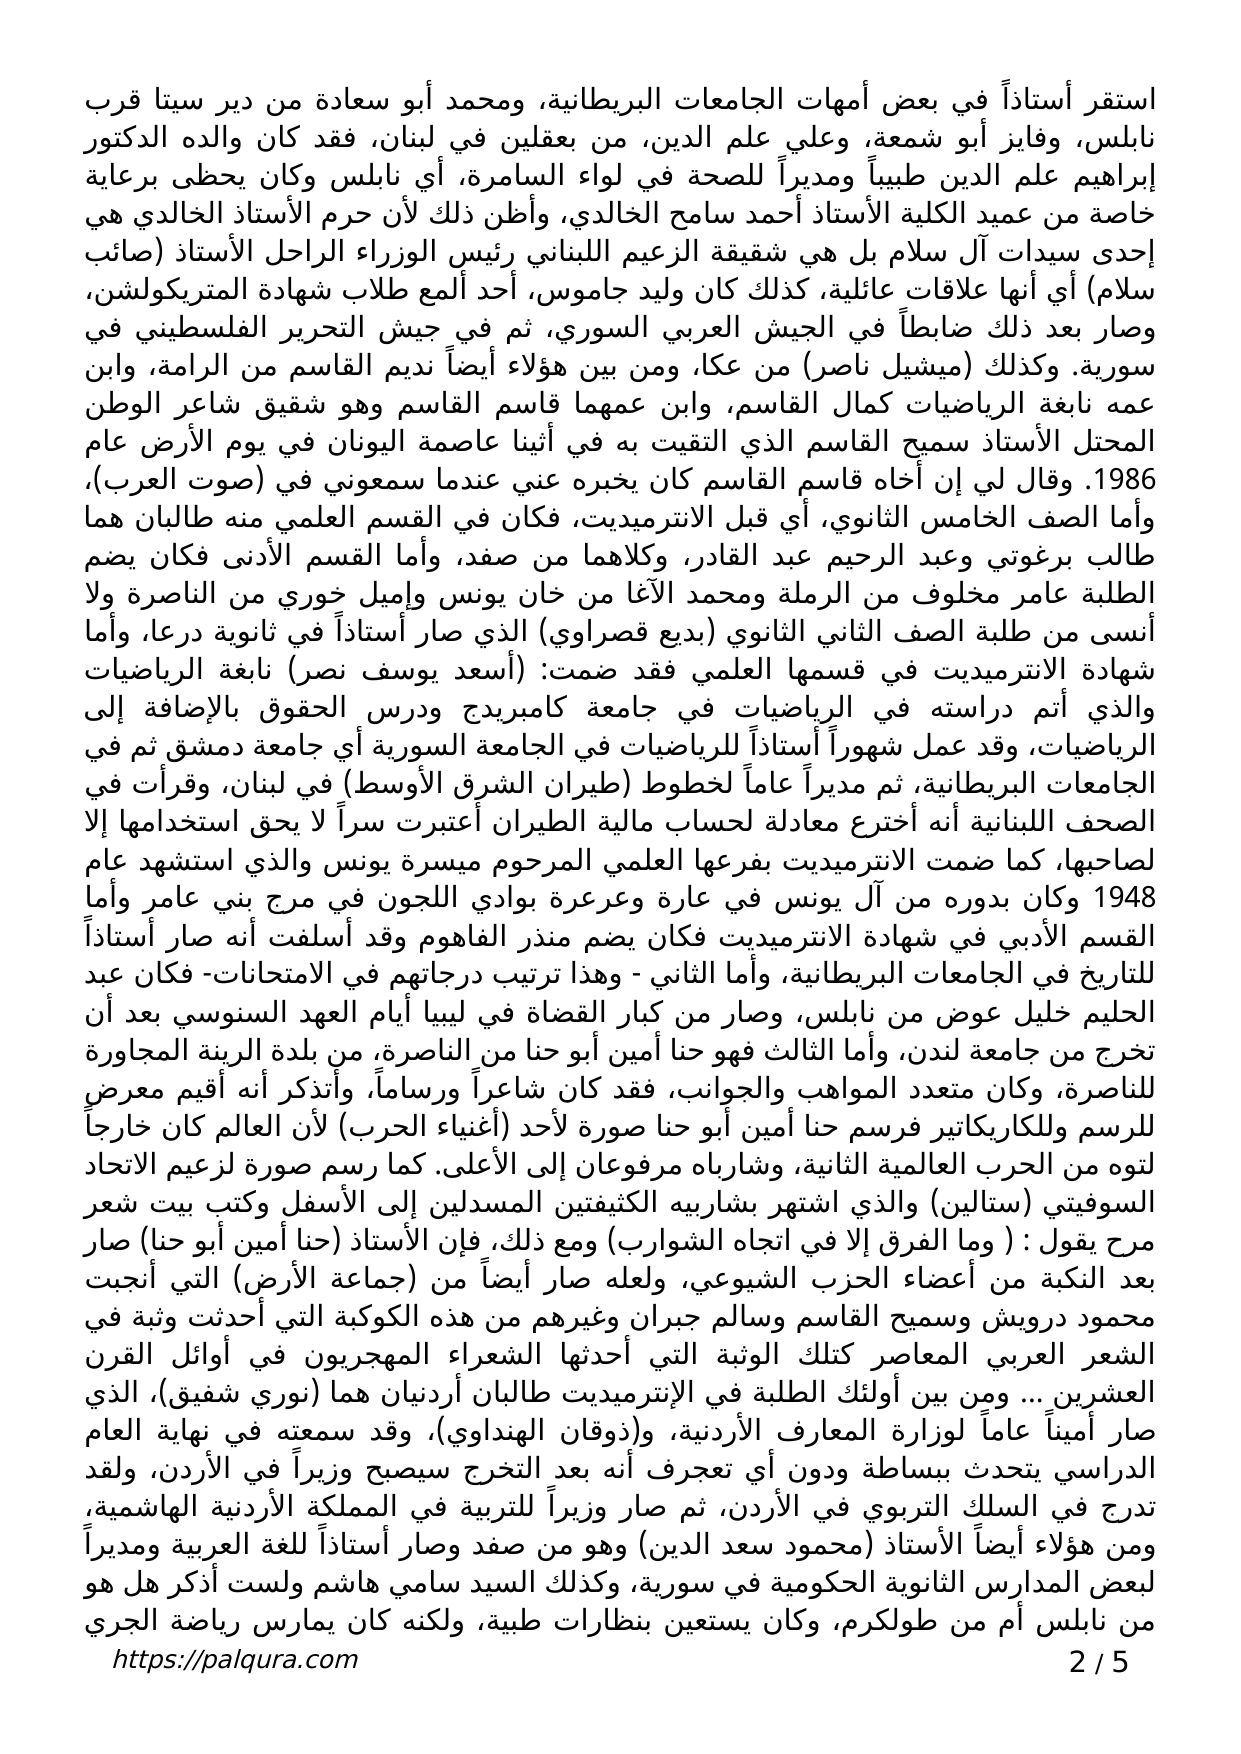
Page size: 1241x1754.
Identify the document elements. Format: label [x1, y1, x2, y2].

text [83, 83, 1157, 1642]
